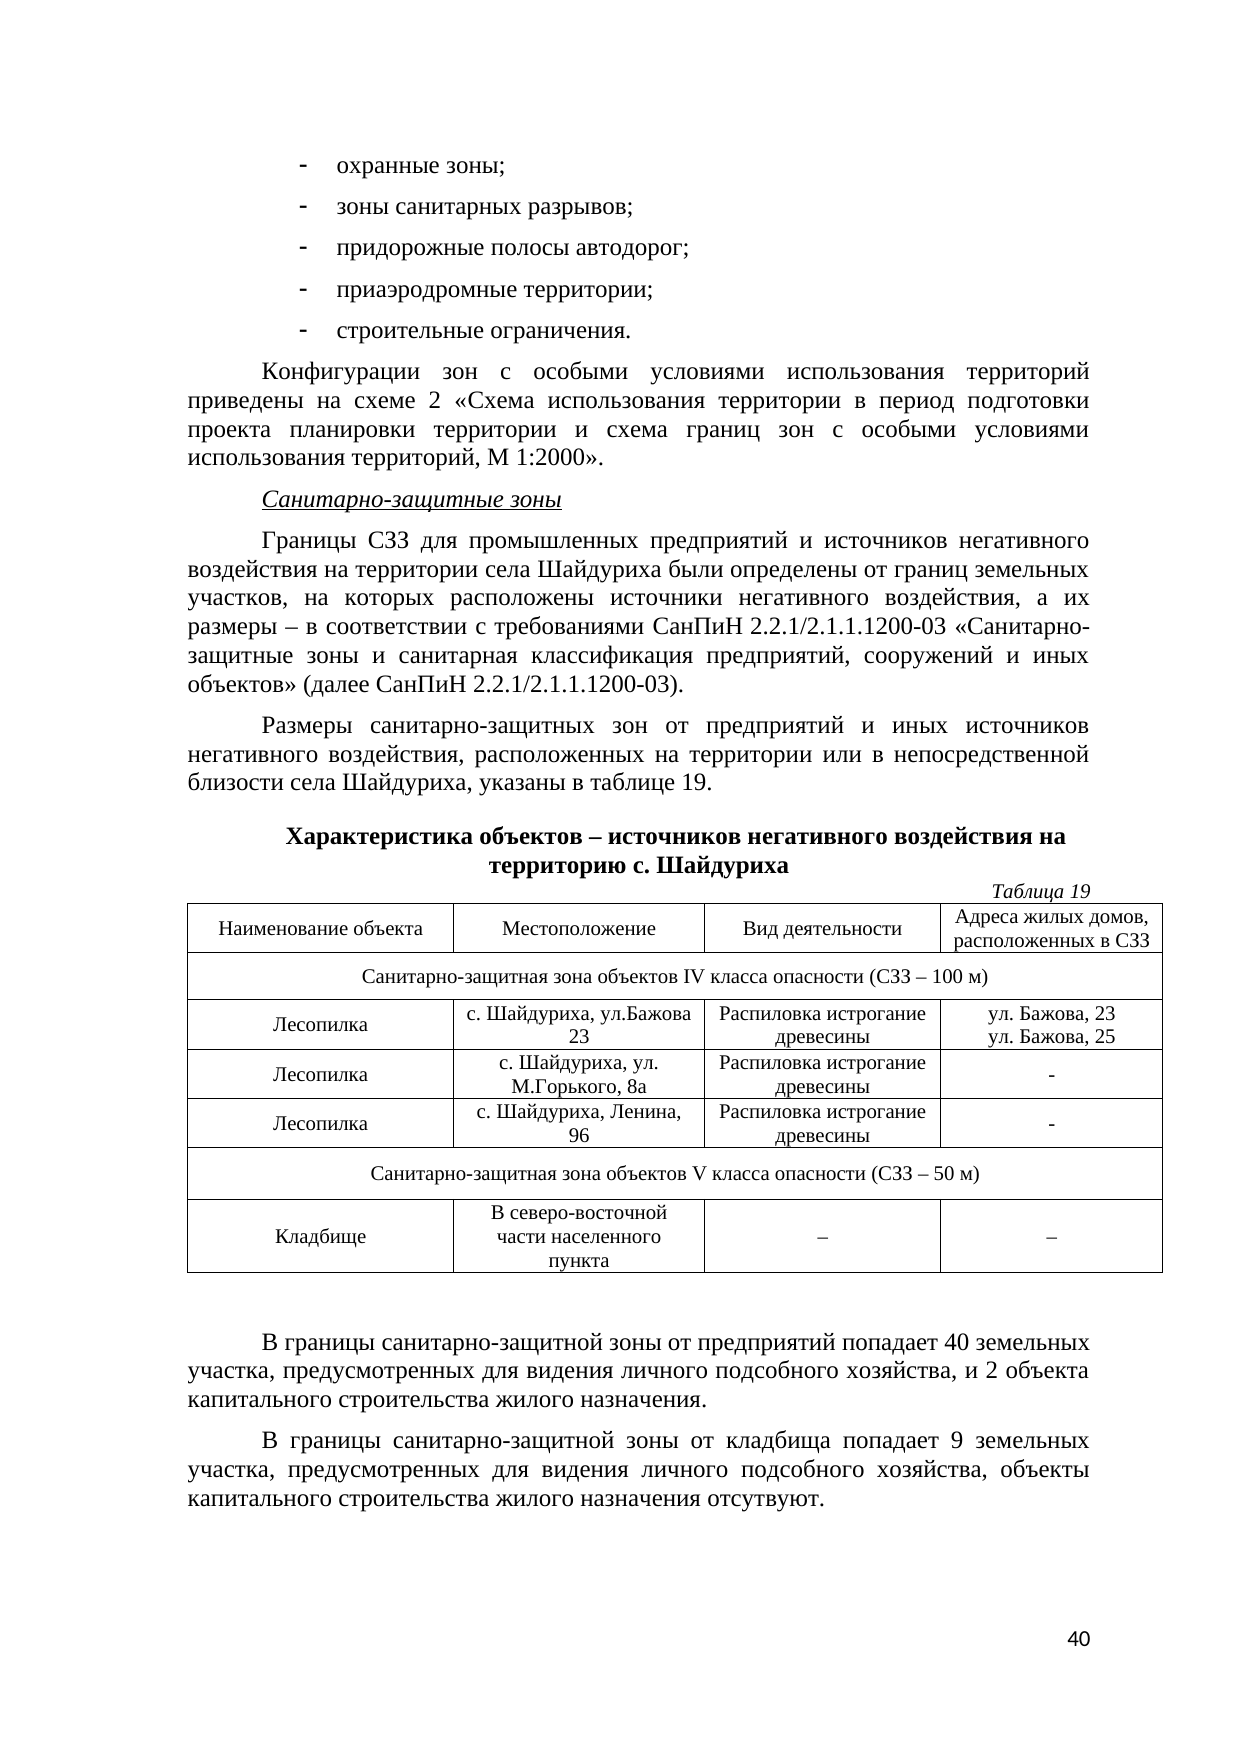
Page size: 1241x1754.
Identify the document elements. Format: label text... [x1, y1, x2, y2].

text В границы санитарно-защитной зоны от предприятий попадает 40 земельных участка, предусмотренных для видения личного подсобного хозяйства, и 2 объекта капитального строительства жилого назначения. [187, 1327, 1090, 1413]
table_cell с. Шайдуриха, ул. М.Горького, 8а [454, 1050, 704, 1098]
list строительные ограничения. [299, 315, 1090, 344]
table_header Адреса жилых домов, расположенных в СЗЗ [941, 904, 1162, 952]
table_cell Распиловка истрогание древесины [705, 1050, 940, 1098]
table_cell Распиловка истрогание древесины [705, 1099, 940, 1147]
table_cell - [941, 1099, 1162, 1147]
table_cell Лесопилка [188, 1099, 453, 1147]
table_cell - [941, 1050, 1162, 1098]
table_cell – [941, 1200, 1162, 1272]
list придорожные полосы автодорог; [299, 232, 1090, 261]
text Размеры санитарно-защитных зон от предприятий и иных источников негативного воздействия, расположенных на территории или в непосредственной близости села Шайдуриха, указаны в таблице 19. [187, 710, 1090, 796]
table_cell – [705, 1200, 940, 1272]
table_cell В северо-восточной части населенного пункта [454, 1200, 704, 1272]
text Характеристика объектов – источников негативного воздействия на территорию с. Шайдуриха [187, 821, 1090, 879]
table_cell с. Шайдуриха, ул.Бажова 23 [454, 1000, 704, 1048]
table_cell Кладбище [188, 1200, 453, 1272]
table_cell Лесопилка [188, 1000, 453, 1048]
list зоны санитарных разрывов; [299, 191, 1090, 220]
table_cell ул. Бажова, 23 ул. Бажова, 25 [941, 1000, 1162, 1048]
text Конфигурации зон с особыми условиями использования территорий приведены на схеме 2 «Схема использования территории в период подготовки проекта планировки территории и схема границ зон с особыми условиями использования территорий, М 1:2000». [187, 356, 1090, 471]
text Санитарно-защитные зоны [187, 484, 1090, 512]
list приаэродромные территории; [299, 274, 1090, 302]
table_cell Распиловка истрогание древесины [705, 1000, 940, 1048]
table_cell Лесопилка [188, 1050, 453, 1098]
table_header Наименование объекта [188, 904, 453, 952]
table_cell с. Шайдуриха, Ленина, 96 [454, 1099, 704, 1147]
table_cell Санитарно-защитная зона объектов IV класса опасности (СЗЗ – 100 м) [188, 953, 1162, 999]
table_header Местоположение [454, 904, 704, 952]
text Границы СЗЗ для промышленных предприятий и источников негативного воздействия на территории села Шайдуриха были определены от границ земельных участков, на которых расположены источники негативного воздействия, а их размеры – в соответствии с требованиями СанПиН 2.2.1/2.1.1.1200-03 «Санитарно-защитные зоны и санитарная классификация предприятий, сооружений и иных объектов» (далее СанПиН 2.2.1/2.1.1.1200-03). [187, 525, 1090, 697]
text В границы санитарно-защитной зоны от кладбища попадает 9 земельных участка, предусмотренных для видения личного подсобного хозяйства, объекты капитального строительства жилого назначения отсутвуют. [187, 1425, 1090, 1512]
table_header Вид деятельности [705, 904, 940, 952]
table_cell Санитарно-защитная зона объектов V класса опасности (СЗЗ – 50 м) [188, 1148, 1162, 1199]
list охранные зоны; [299, 150, 1090, 179]
